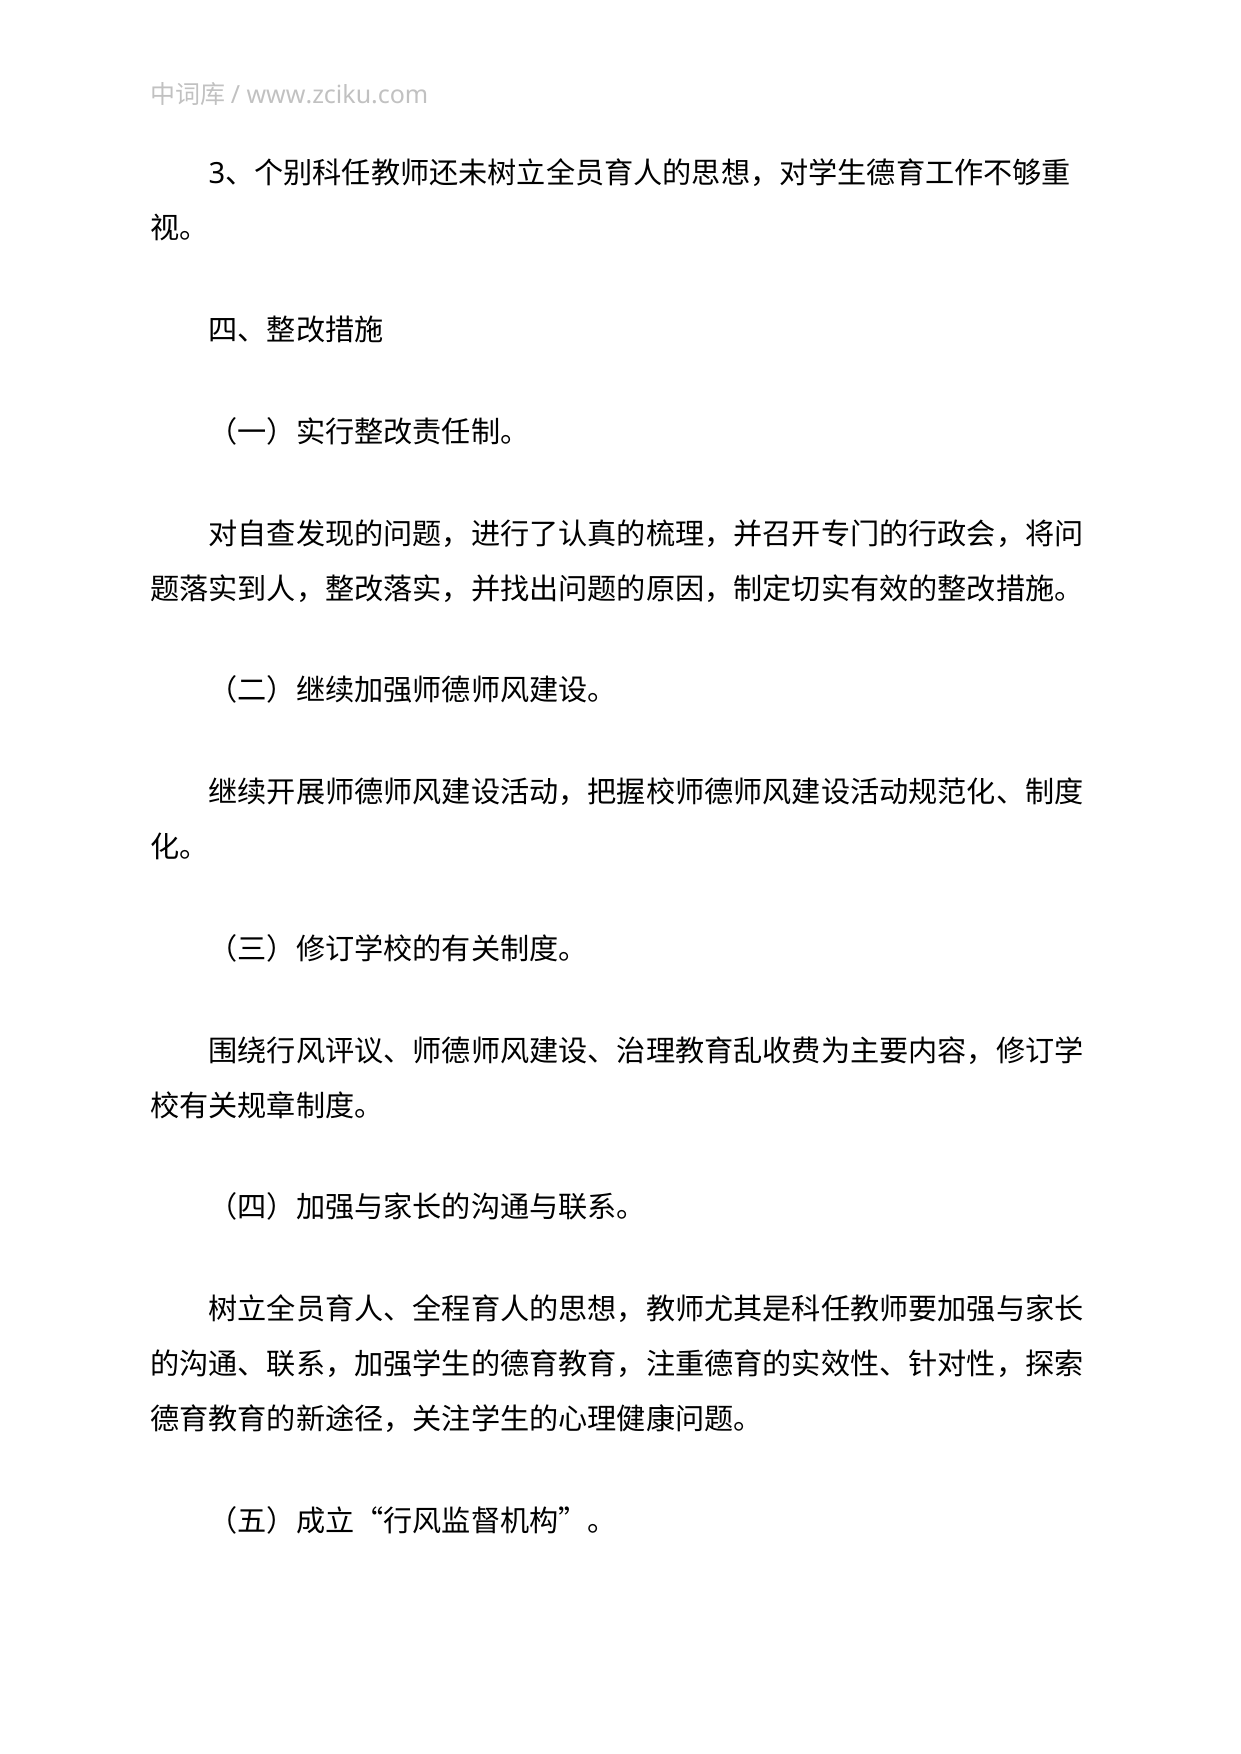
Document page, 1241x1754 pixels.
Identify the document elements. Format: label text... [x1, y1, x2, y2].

text （四）加强与家长的沟通与联系。 [150, 1184, 1090, 1226]
text 围绕行风评议、师德师风建设、治理教育乱收费为主要内容，修订学校有关规章制度。 [150, 1027, 1090, 1124]
text 继续开展师德师风建设活动，把握校师德师风建设活动规范化、制度化。 [150, 769, 1090, 866]
text （五）成立“行风监督机构”。 [150, 1497, 1090, 1539]
text 四、整改措施 [150, 307, 1090, 349]
text （三）修订学校的有关制度。 [150, 925, 1090, 968]
text 树立全员育人、全程育人的思想，教师尤其是科任教师要加强与家长的沟通、联系，加强学生的德育教育，注重德育的实效性、针对性，探索德育教育的新途径，关注学生的心理健康问题。 [150, 1286, 1090, 1438]
text （二）继续加强师德师风建设。 [150, 667, 1090, 709]
text 对自查发现的问题，进行了认真的梳理，并召开专门的行政会，将问题落实到人，整改落实，并找出问题的原因，制定切实有效的整改措施。 [150, 510, 1090, 607]
text （一）实行整改责任制。 [150, 408, 1090, 451]
text 3、个别科任教师还未树立全员育人的思想，对学生德育工作不够重视。 [150, 150, 1090, 247]
